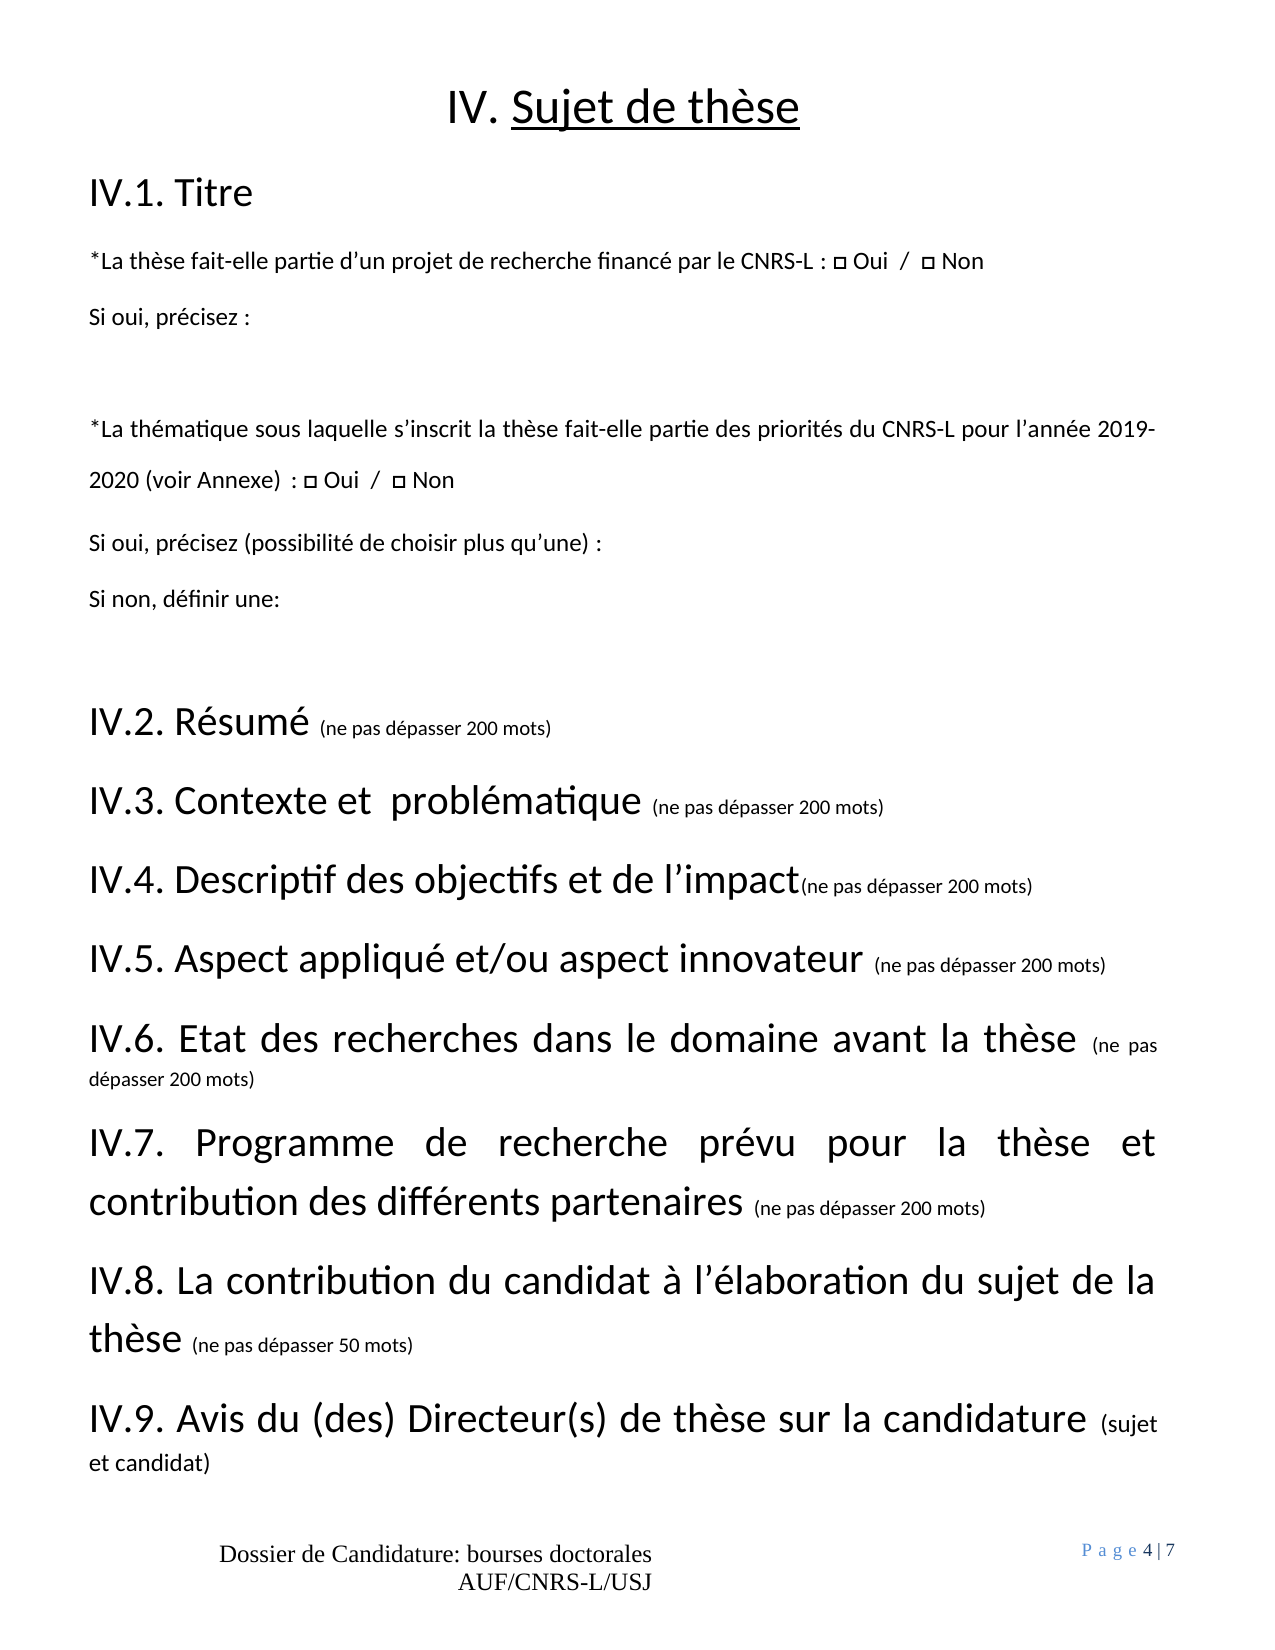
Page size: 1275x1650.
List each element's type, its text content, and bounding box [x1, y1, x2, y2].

text IV.7. Programme de recherche prévu pour la thèse et contribution des différents partenaires (ne pas dépasser 200 mots) [88, 1116, 1157, 1225]
subtitle IV. Sujet de thèse [88, 75, 1157, 136]
text IV.3. Contexte et problématique (ne pas dépasser 200 mots) [88, 774, 1157, 824]
text IV.5. Aspect appliqué et/ou aspect innovateur (ne pas dépasser 200 mots) [88, 932, 1157, 983]
text Si oui, précisez (possibilité de choisir plus qu’une) : [88, 527, 1157, 557]
text Si oui, précisez : [88, 301, 1157, 332]
text IV.9. Avis du (des) Directeur(s) de thèse sur la candidature (sujet et candidat) [88, 1392, 1157, 1477]
text IV.8. La contribution du candidat à l’élaboration du sujet de la thèse (ne pas dépasser 50 mots) [88, 1254, 1157, 1363]
text *La thèse fait-elle partie d’un projet de recherche financé par le CNRS-L : □ Oui / □ Non [88, 245, 1157, 276]
text *La thématique sous laquelle s’inscrit la thèse fait-elle partie des priorités du CNRS-L pour l’année 2019-2020 (voir Annexe) : □ Oui / □ Non [88, 413, 1157, 498]
text IV.1. Titre [88, 166, 1157, 217]
text IV.6. Etat des recherches dans le domaine avant la thèse (ne pas dépasser 200 mots) [88, 1012, 1157, 1092]
text IV.2. Résumé (ne pas dépasser 200 mots) [88, 694, 1157, 745]
text Si non, définir une: [88, 583, 1157, 613]
text IV.4. Descriptif des objectifs et de l’impact(ne pas dépasser 200 mots) [88, 853, 1157, 904]
